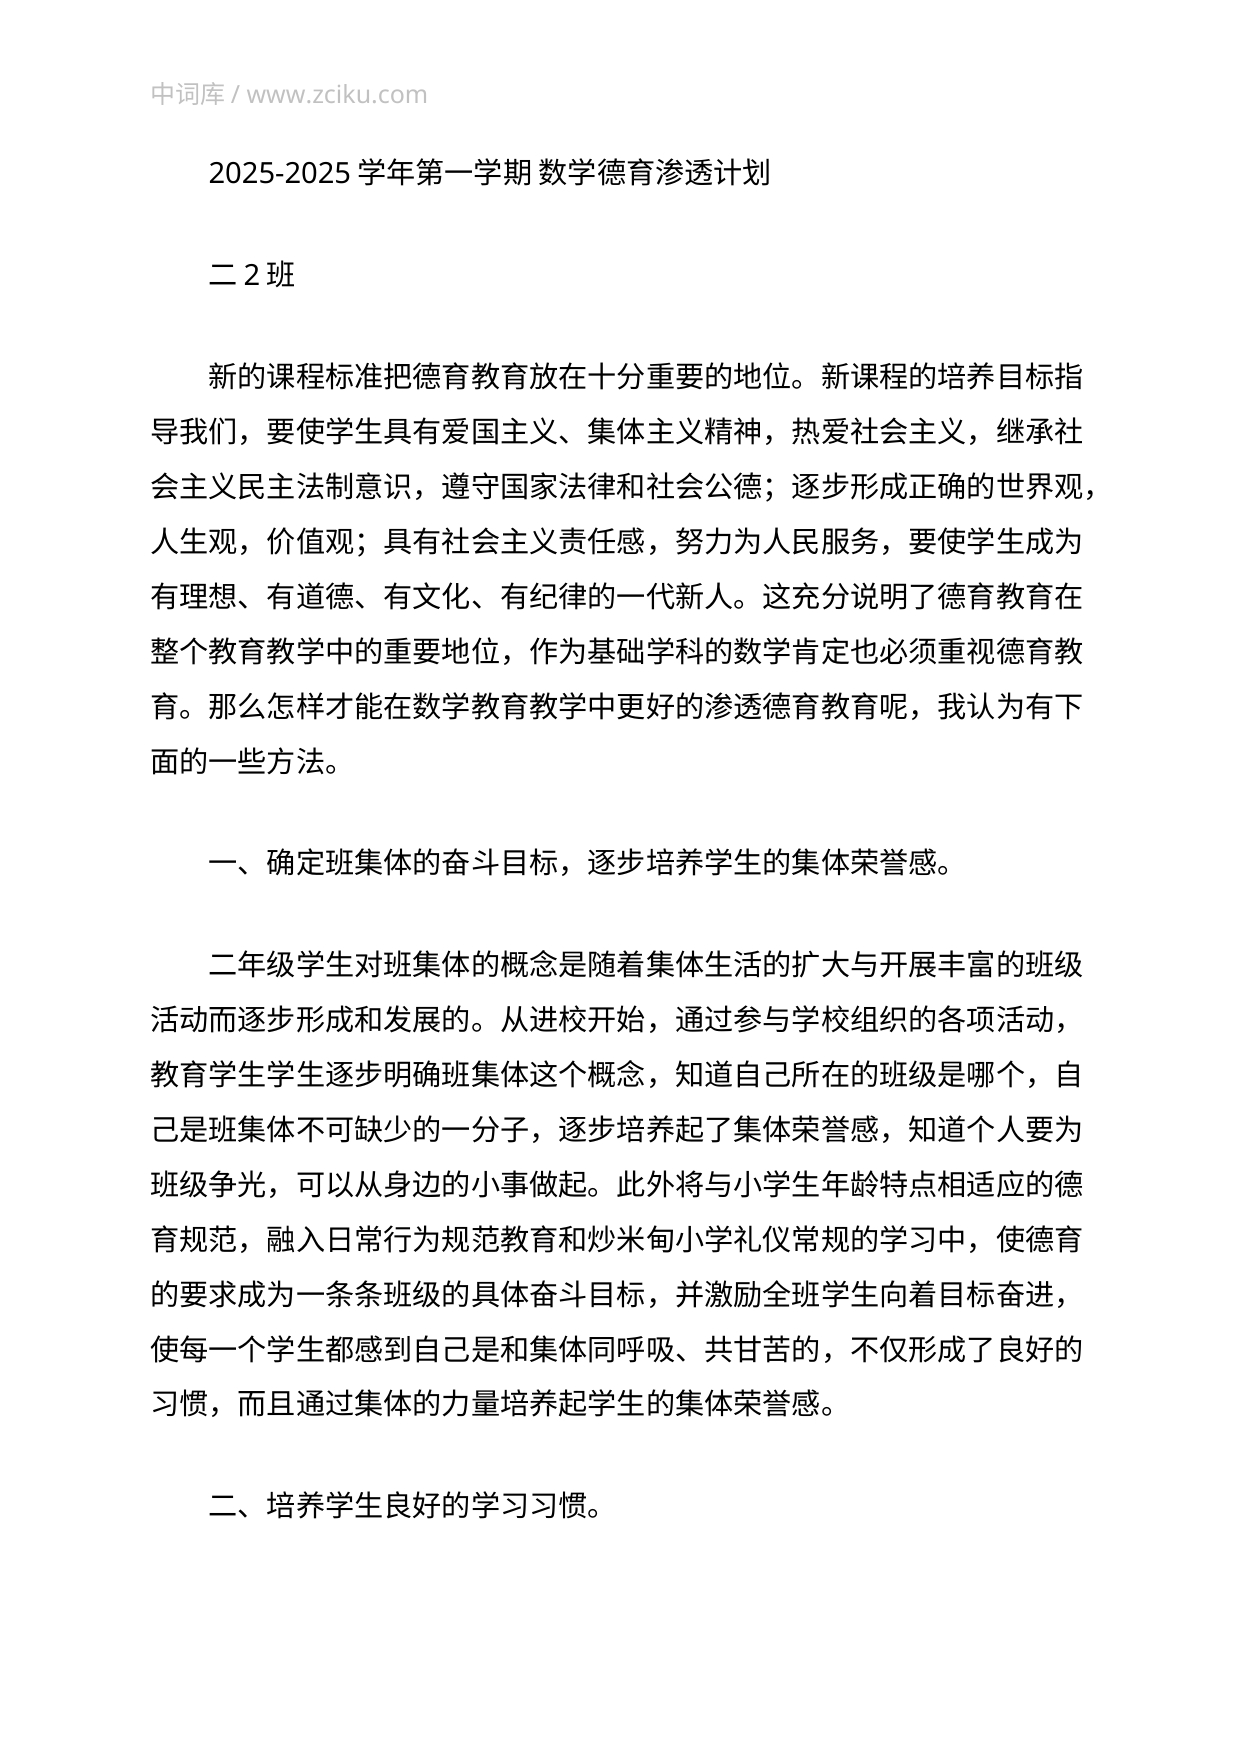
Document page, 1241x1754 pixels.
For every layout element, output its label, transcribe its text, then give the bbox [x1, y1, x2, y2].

text 二2班 [150, 252, 1090, 294]
text 二年级学生对班集体的概念是随着集体生活的扩大与开展丰富的班级活动而逐步形成和发展的。从进校开始，通过参与学校组织的各项活动，教育学生学生逐步明确班集体这个概念，知道自己所在的班级是哪个，自己是班集体不可缺少的一分子，逐步培养起了集体荣誉感，知道个人要为班级争光，可以从身边的小事做起。此外将与小学生年龄特点相适应的德育规范，融入日常行为规范教育和炒米甸小学礼仪常规的学习中，使德育的要求成为一条条班级的具体奋斗目标，并激励全班学生向着目标奋进，使每一个学生都感到自己是和集体同呼吸、共甘苦的，不仅形成了良好的习惯，而且通过集体的力量培养起学生的集体荣誉感。 [150, 942, 1090, 1423]
text 二、培养学生良好的学习习惯。 [150, 1483, 1090, 1525]
text 新的课程标准把德育教育放在十分重要的地位。新课程的培养目标指导我们，要使学生具有爱国主义、集体主义精神，热爱社会主义，继承社会主义民主法制意识，遵守国家法律和社会公德；逐步形成正确的世界观，人生观，价值观；具有社会主义责任感，努力为人民服务，要使学生成为有理想、有道德、有文化、有纪律的一代新人。这充分说明了德育教育在整个教育教学中的重要地位，作为基础学科的数学肯定也必须重视德育教育。那么怎样才能在数学教育教学中更好的渗透德育教育呢，我认为有下面的一些方法。 [150, 354, 1090, 781]
text 2025-2025学年第一学期 数学德育渗透计划 [150, 150, 1090, 192]
text 一、确定班集体的奋斗目标，逐步培养学生的集体荣誉感。 [150, 840, 1090, 882]
